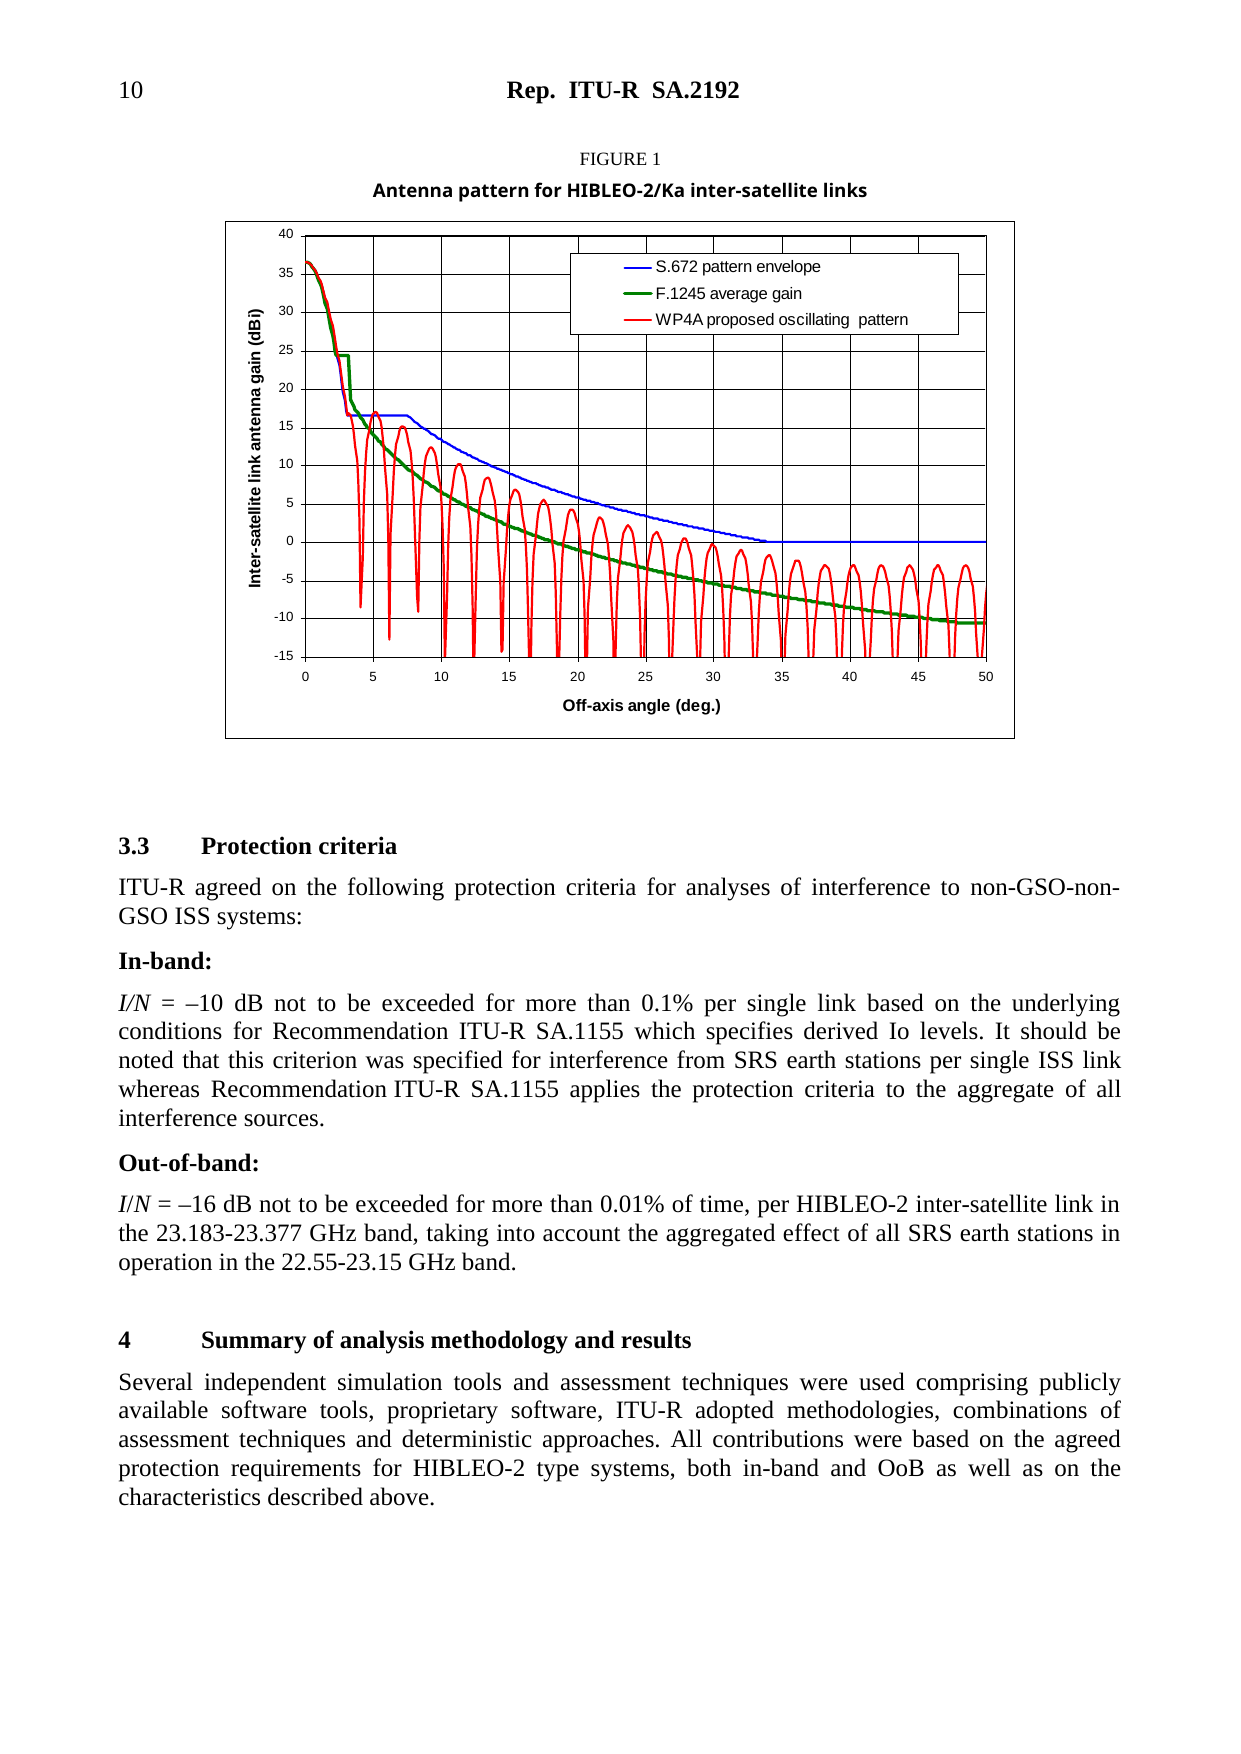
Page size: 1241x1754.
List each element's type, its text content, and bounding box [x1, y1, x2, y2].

subtitle 3.3 Protection criteria [118, 831, 1122, 860]
text FIGURE 1 [118, 148, 1122, 169]
subtitle In-band: [118, 946, 1122, 975]
title Antenna pattern for HIBLEO-2/Ka inter-satellite links [118, 178, 1122, 203]
text Several independent simulation tools and assessment techniques were used comprising publicly available software tools, proprietary software, ITU-R adopted methodologies, combinations of assessment techniques and deterministic approaches. All contributions were based on the agreed protection requirements for HIBLEO-2 type systems, both in-band and OoB as well as on the characteristics described above. [118, 1367, 1122, 1511]
text ITU-R agreed on the following protection criteria for analyses of interference to non-GSO-non-GSO ISS systems: [118, 872, 1122, 930]
text I/N = –10 dB not to be exceeded for more than 0.1% per single link based on the underlying conditions for Recommendation ITU-R SA.1155 which specifies derived Io levels. It should be noted that this criterion was specified for interference from SRS earth stations per single ISS link whereas Recommendation ITU-R SA.1155 applies the protection criteria to the aggregate of all interference sources. [118, 988, 1122, 1131]
text I/N = –16 dB not to be exceeded for more than 0.01% of time, per HIBLEO-2 inter-satellite link in the 23.183-23.377 GHz band, taking into account the aggregated effect of all SRS earth stations in operation in the 22.55-23.15 GHz band. [118, 1189, 1122, 1276]
subtitle Out-of-band: [118, 1148, 1122, 1177]
subtitle 4 Summary of analysis methodology and results [118, 1326, 1122, 1354]
